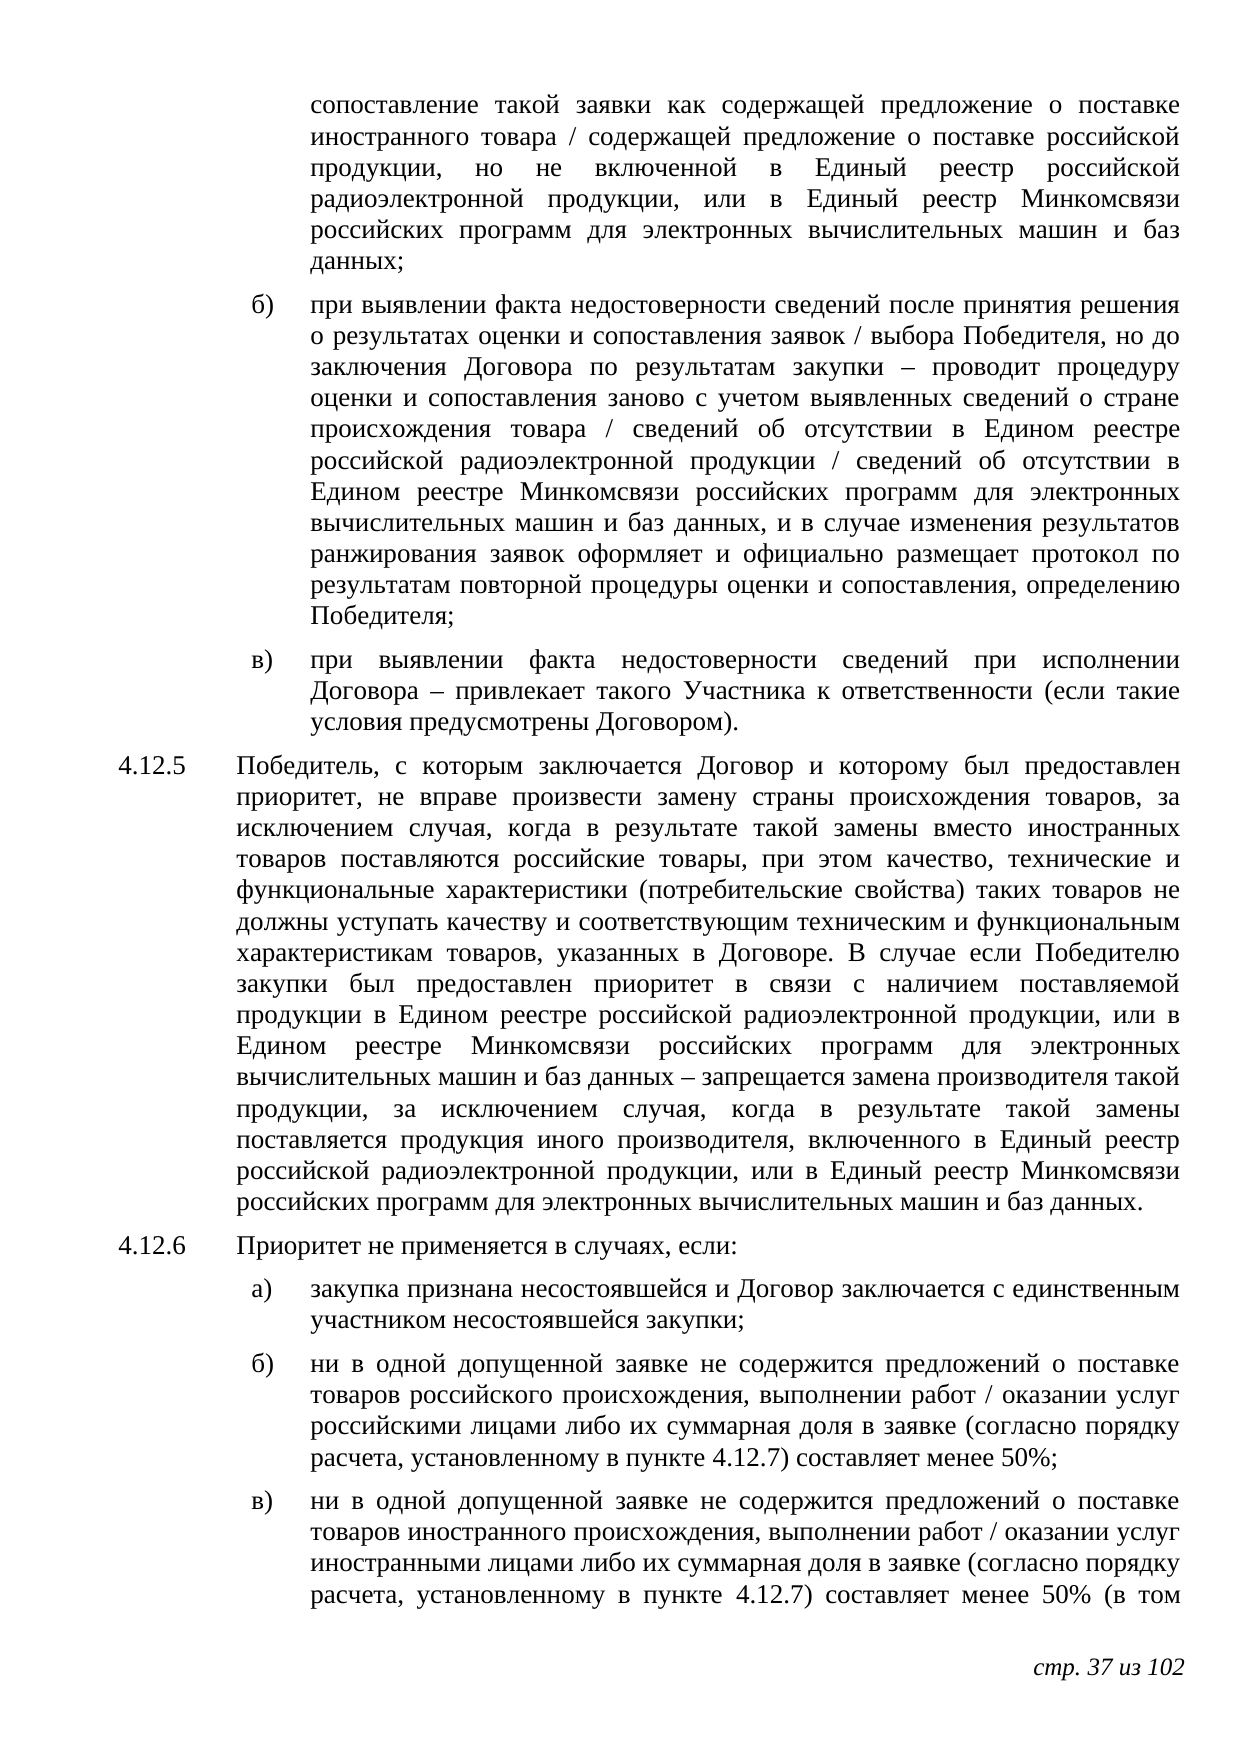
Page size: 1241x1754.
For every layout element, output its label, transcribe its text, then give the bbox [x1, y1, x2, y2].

text ни в одной допущенной заявке не содержится предложений о поставке товаров российского происхождения, выполнении работ / оказании услуг российскими лицами либо их суммарная доля в заявке (согласно порядку расчета, установленному в пункте 4.12.7) составляет менее 50%; [251, 1347, 1181, 1472]
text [251, 89, 1181, 276]
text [251, 1484, 1181, 1609]
text Приоритет не применяется в случаях, если: [118, 1229, 1181, 1260]
text при выявлении факта недостоверности сведений после принятия решения о результатах оценки и сопоставления заявок / выбора Победителя, но до заключения Договора по результатам закупки – проводит процедуру оценки и сопоставления заново с учетом выявленных сведений о стране происхождения товара / сведений об отсутствии в Едином реестре российской радиоэлектронной продукции / сведений об отсутствии в Едином реестре Минкомсвязи российских программ для электронных вычислительных машин и баз данных, и в случае изменения результатов ранжирования заявок оформляет и официально размещает протокол по результатам повторной процедуры оценки и сопоставления, определению Победителя; [251, 288, 1181, 631]
text закупка признана несостоявшейся и Договор заключается с единственным участником несостоявшейся закупки; [251, 1272, 1181, 1335]
text Победитель, с которым заключается Договор и которому был предоставлен приоритет, не вправе произвести замену страны происхождения товаров, за исключением случая, когда в результате такой замены вместо иностранных товаров поставляются российские товары, при этом качество, технические и функциональные характеристики (потребительские свойства) таких товаров не должны уступать качеству и соответствующим техническим и функциональным характеристикам товаров, указанных в Договоре. В случае если Победителю закупки был предоставлен приоритет в связи с наличием поставляемой продукции в Едином реестре российской радиоэлектронной продукции, или в Едином реестре Минкомсвязи российских программ для электронных вычислительных машин и баз данных – запрещается замена производителя такой продукции, за исключением случая, когда в результате такой замены поставляется продукция иного производителя, включенного в Единый реестр российской радиоэлектронной продукции, или в Единый реестр Минкомсвязи российских программ для электронных вычислительных машин и баз данных. [118, 749, 1181, 1216]
text при выявлении факта недостоверности сведений при исполнении Договора – привлекает такого Участника к ответственности (если такие условия предусмотрены Договором). [251, 643, 1181, 737]
